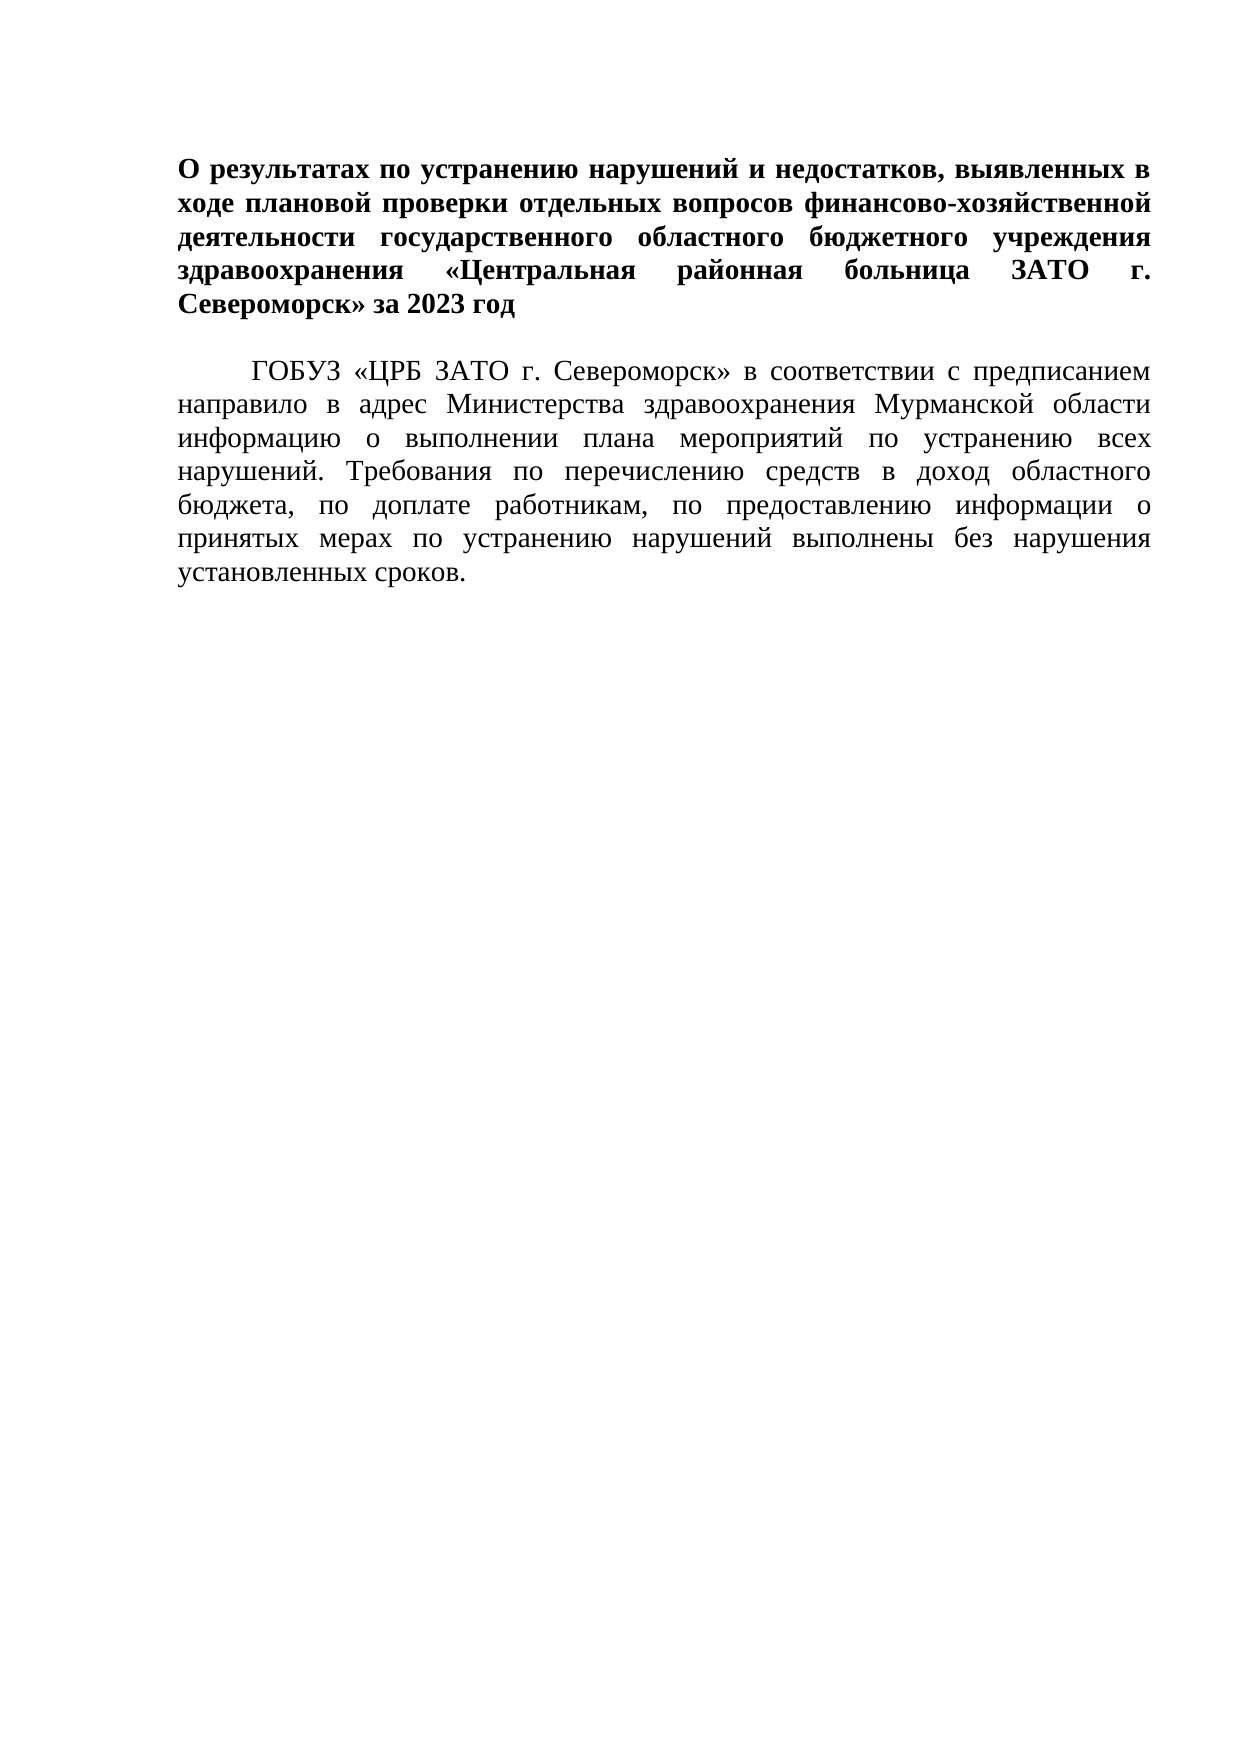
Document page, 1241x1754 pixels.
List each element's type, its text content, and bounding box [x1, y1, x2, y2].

text О результатах по устранению нарушений и недостатков, выявленных в ходе плановой проверки отдельных вопросов финансово-хозяйственной деятельности государственного областного бюджетного учреждения здравоохранения «Центральная районная больница ЗАТО г. Североморск» за 2023 год [177, 152, 1152, 319]
text ГОБУЗ «ЦРБ ЗАТО г. Североморск» в соответствии с предписанием направило в адрес Министерства здравоохранения Мурманской области информацию о выполнении плана мероприятий по устранению всех нарушений. Требования по перечислению средств в доход областного бюджета, по доплате работникам, по предоставлению информации о принятых мерах по устранению нарушений выполнены без нарушения установленных сроков. [177, 353, 1152, 588]
